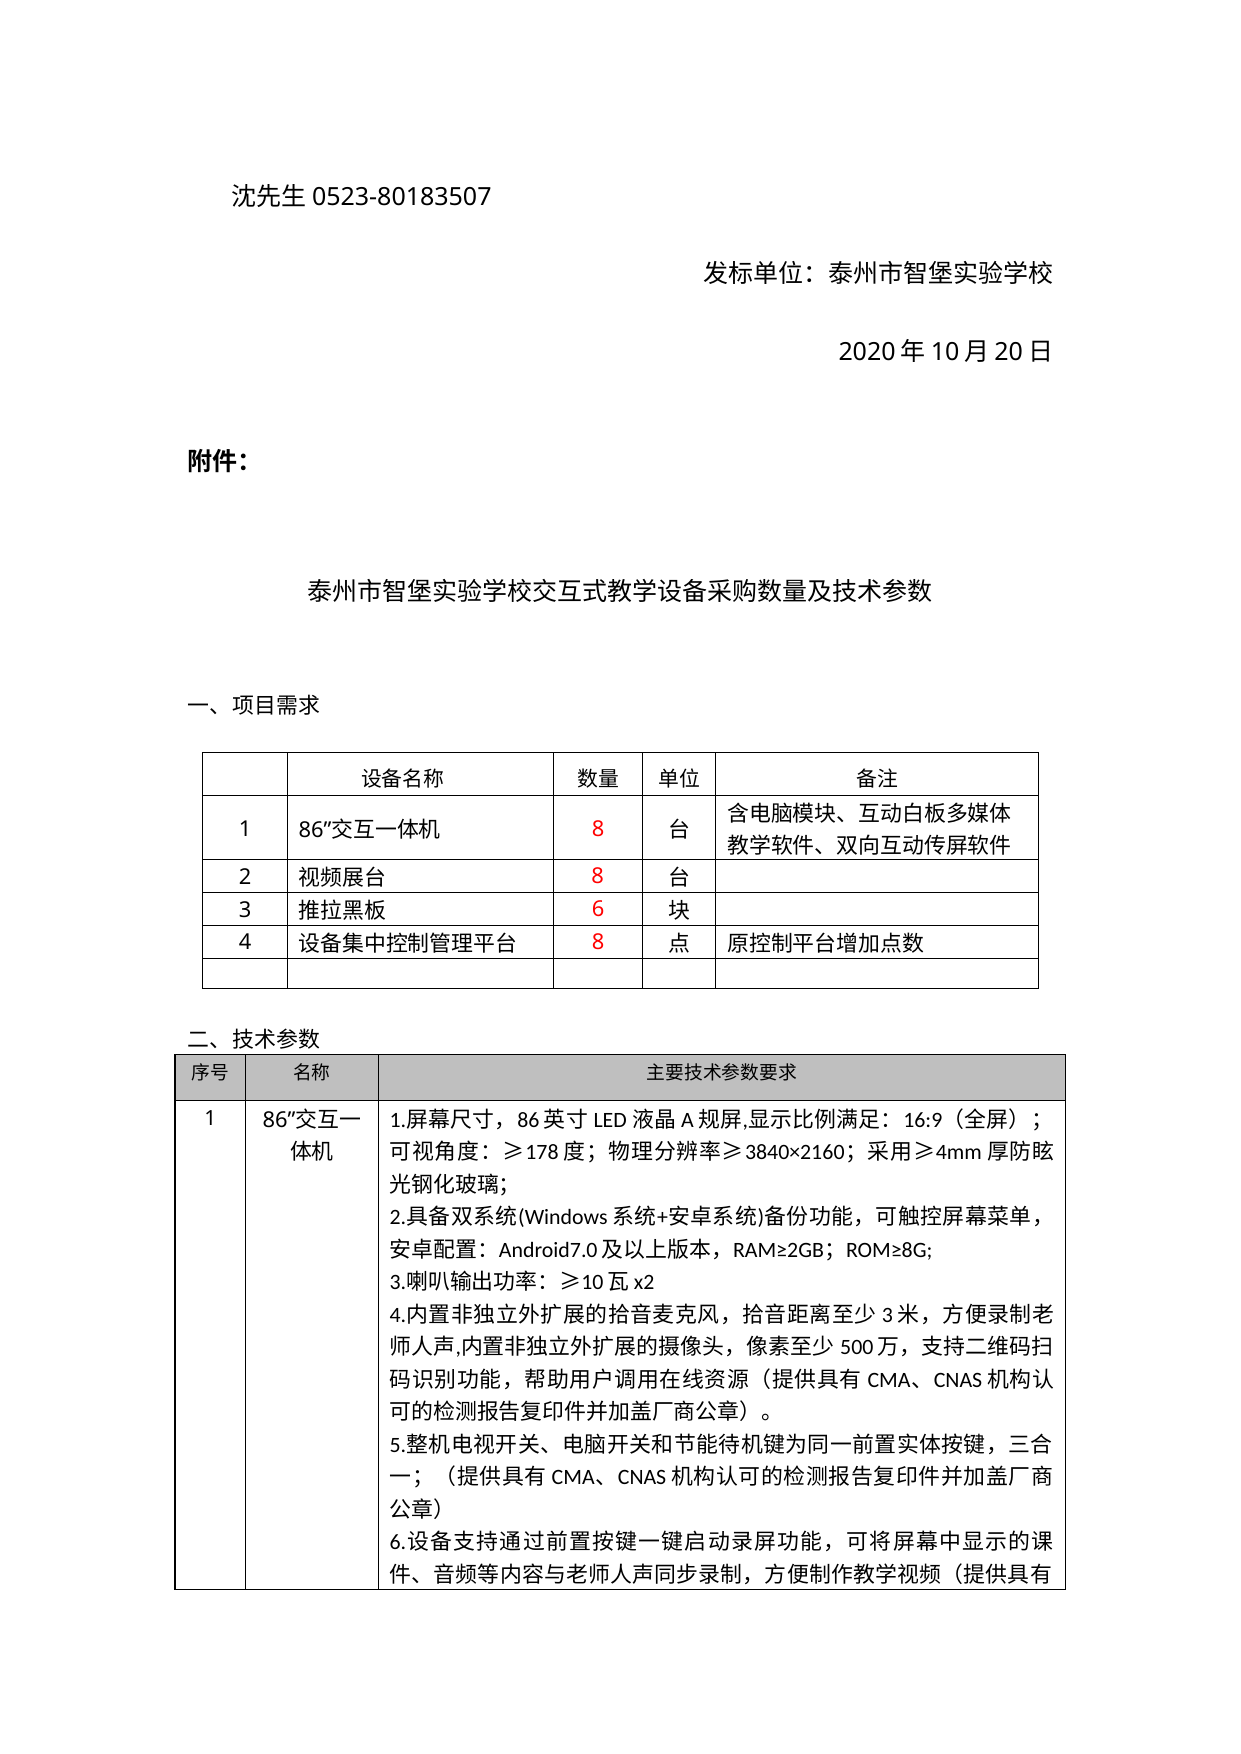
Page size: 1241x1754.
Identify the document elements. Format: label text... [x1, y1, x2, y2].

table_cell 原控制平台增加点数 [716, 926, 1038, 957]
table_cell 86”交互一体机 [246, 1101, 378, 1589]
table_cell 86”交互一体机 [288, 796, 553, 859]
table_header 备注 [716, 753, 1038, 795]
table_cell [643, 959, 715, 988]
table_cell 推拉黑板 [288, 893, 553, 925]
text 附件： [187, 427, 1053, 492]
list 项目需求 [187, 687, 1053, 720]
table_cell 1 [176, 1101, 245, 1589]
table_cell 1 [203, 796, 287, 859]
table_cell 台 [643, 796, 715, 859]
table_cell 含电脑模块、互动白板多媒体教学软件、双向互动传屏软件 [716, 796, 1038, 859]
table_cell 8 [554, 796, 642, 859]
table_cell 6 [554, 893, 642, 925]
table_header 序号 [176, 1055, 245, 1100]
table_cell [288, 959, 553, 988]
table_cell 3 [203, 893, 287, 925]
text 发标单位：泰州市智堡实验学校 [187, 239, 1053, 304]
table_cell 4 [203, 926, 287, 957]
table_header [203, 753, 287, 795]
table_cell [203, 959, 287, 988]
table_header 主要技术参数要求 [379, 1055, 1065, 1100]
table_cell 8 [554, 860, 642, 892]
table_cell 块 [643, 893, 715, 925]
text 2020年10月20日 [187, 317, 1053, 382]
table_header 设备名称 [288, 753, 553, 795]
table_cell [716, 860, 1038, 892]
text 泰州市智堡实验学校交互式教学设备采购数量及技术参数 [187, 557, 1053, 622]
table_cell [716, 893, 1038, 925]
table_cell 点 [643, 926, 715, 957]
text 沈先生 0523-80183507 [187, 162, 1053, 227]
table_cell [554, 959, 642, 988]
list 技术参数 [187, 1022, 1053, 1054]
table_header 数量 [554, 753, 642, 795]
table_cell 2 [203, 860, 287, 892]
table_cell [716, 959, 1038, 988]
table_header 名称 [246, 1055, 378, 1100]
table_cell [379, 1101, 1065, 1589]
table_cell 8 [554, 926, 642, 957]
table_header 单位 [643, 753, 715, 795]
table_cell 台 [643, 860, 715, 892]
table_cell 视频展台 [288, 860, 553, 892]
table_cell 设备集中控制管理平台 [288, 926, 553, 957]
